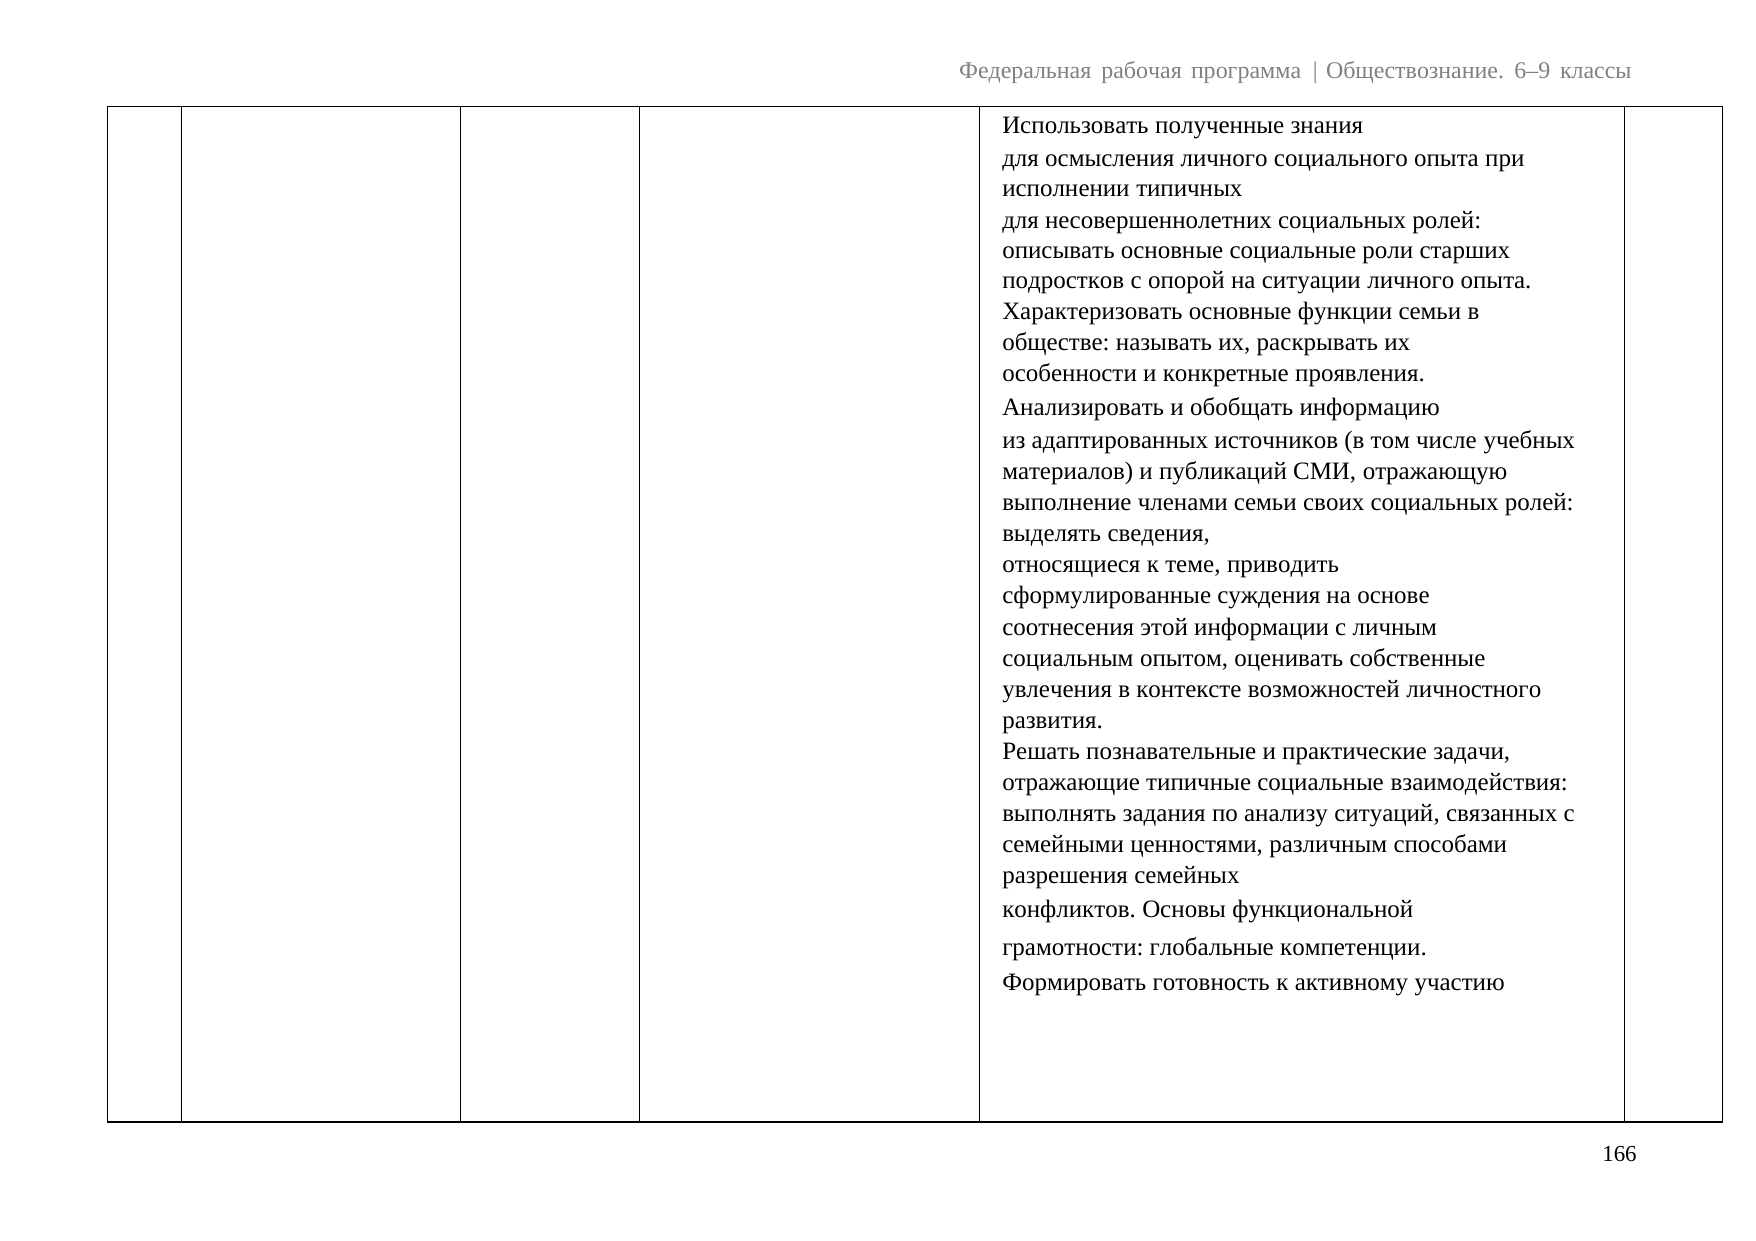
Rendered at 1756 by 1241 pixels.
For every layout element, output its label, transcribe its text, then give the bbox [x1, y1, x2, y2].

table_header [1625, 107, 1722, 1121]
table_header Использовать полученные знания для осмысления личного социального опыта при исполнении типичных для несовершеннолетних социальных ролей: описывать основные социальные роли старших подростков с опорой на ситуации личного опыта. Характеризовать основные функции семьи в обществе: называть их, раскрывать их особенности и конкретные проявления. Анализировать и обобщать информацию из адаптированных источников (в том числе учебных материалов) и публикаций СМИ, отражающую выполнение членами семьи своих социальных ролей: выделять сведения, относящиеся к теме, приводить сформулированные суждения на основе соотнесения этой информации с личным социальным опытом, оценивать собственные увлечения в контексте возможностей личностного развития. Решать познавательные и практические задачи, отражающие типичные социальные взаимодействия: выполнять задания по анализу ситуаций, связанных с семейными ценностями, различным способами разрешения семейных конфликтов. Основы функциональной грамотности: глобальные компетенции. Формировать готовность к активному участию [980, 107, 1624, 1121]
table_header [461, 107, 639, 1121]
table_header [108, 107, 181, 1121]
table_header [640, 107, 979, 1121]
table_header [182, 107, 460, 1121]
